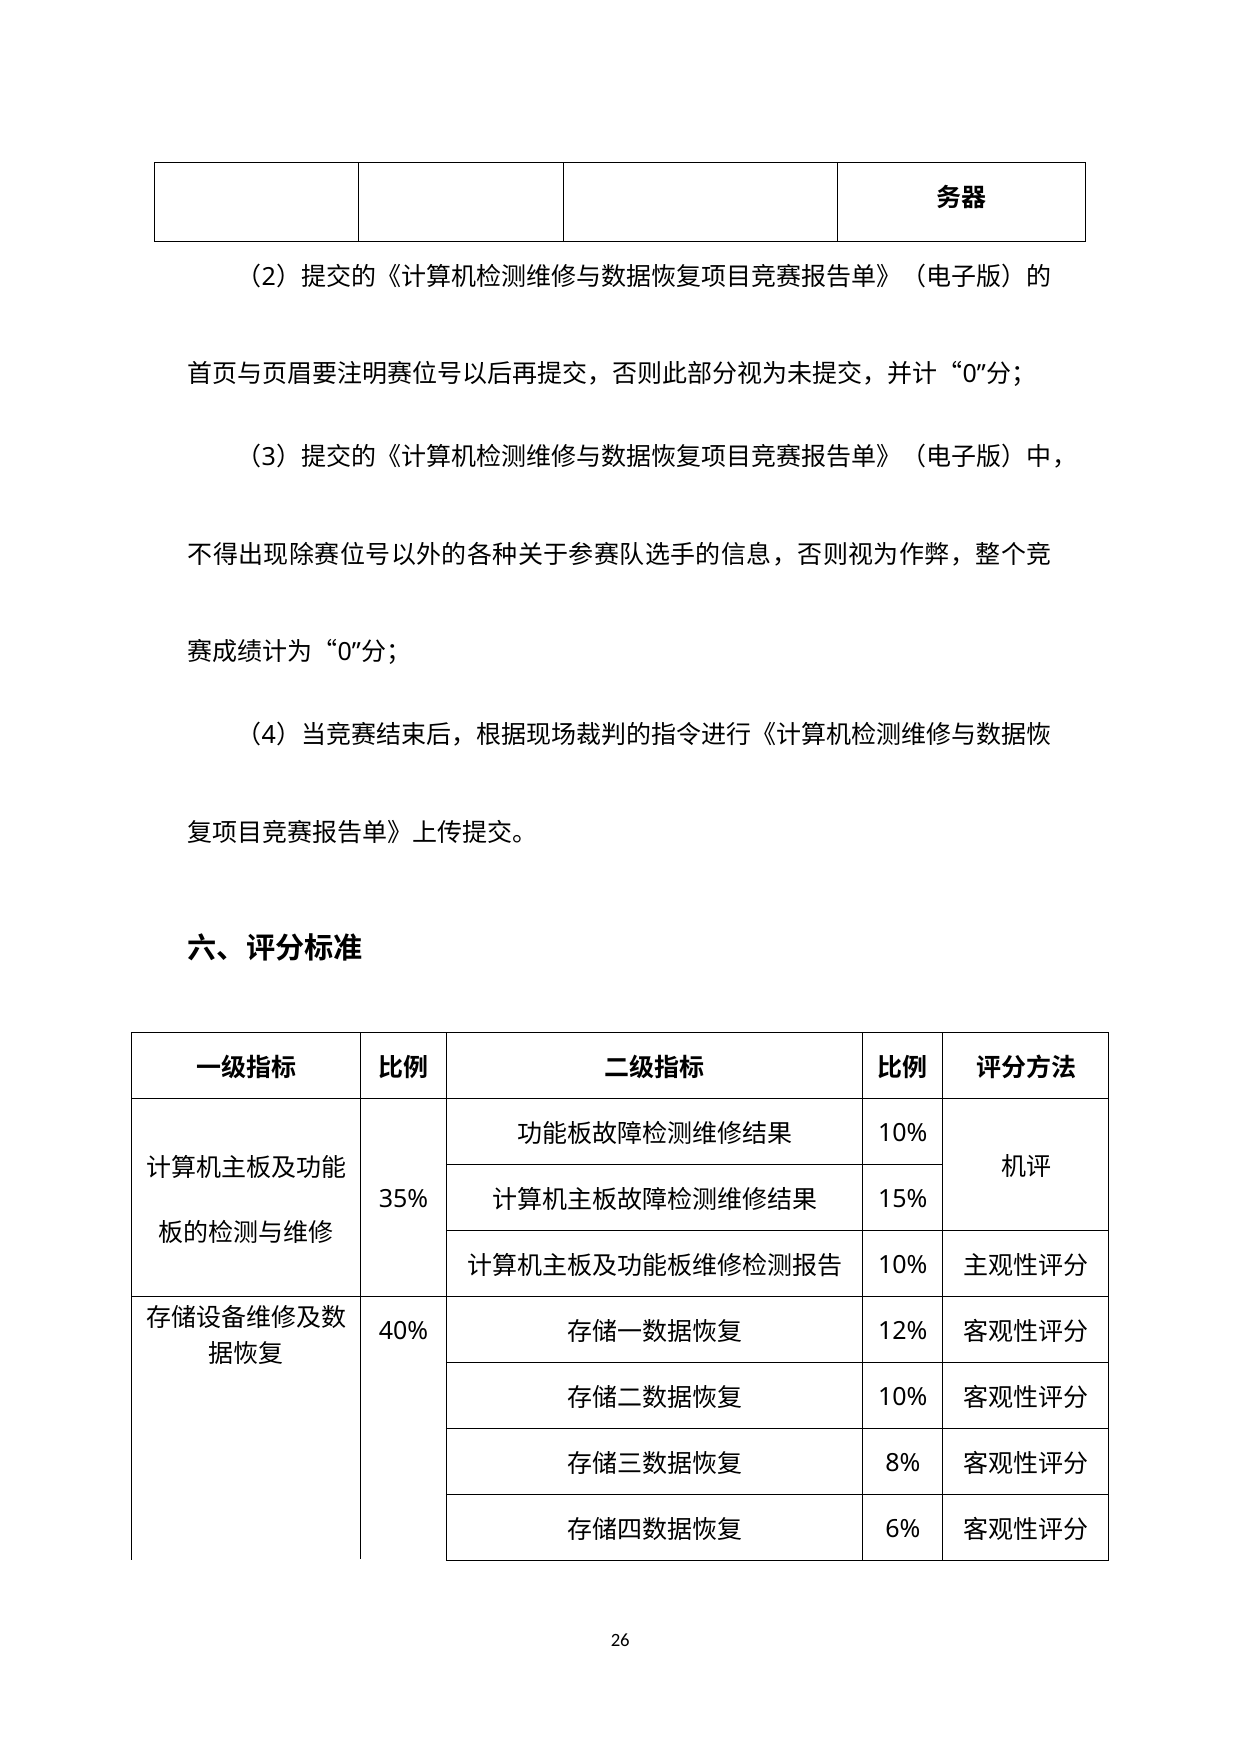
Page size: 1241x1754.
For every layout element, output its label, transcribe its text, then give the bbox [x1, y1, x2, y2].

table_header 比例 [863, 1033, 942, 1098]
table_cell 计算机主板及功能板的检测与维修 [132, 1099, 360, 1296]
table_header 评分方法 [943, 1033, 1108, 1098]
table_cell 存储二数据恢复 [447, 1363, 862, 1428]
table_cell 功能板故障检测维修结果 [447, 1099, 862, 1164]
table_cell 6% [863, 1495, 942, 1560]
table_cell 机评 [943, 1099, 1108, 1230]
table_header 二级指标 [447, 1033, 862, 1098]
table_cell 存储三数据恢复 [447, 1429, 862, 1494]
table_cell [155, 163, 358, 241]
table_header 一级指标 [132, 1033, 360, 1098]
table_cell 计算机主板故障检测维修结果 [447, 1165, 862, 1230]
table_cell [838, 163, 1085, 241]
table_cell 客观性评分 [943, 1363, 1108, 1428]
text 六、评分标准 [187, 913, 1053, 978]
table_cell 15% [863, 1165, 942, 1230]
table_cell 10% [863, 1099, 942, 1164]
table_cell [359, 163, 563, 241]
text （3）提交的《计算机检测维修与数据恢复项目竞赛报告单》（电子版）中，不得出现除赛位号以外的各种关于参赛队选手的信息，否则视为作弊，整个竞赛成绩计为“0”分； [187, 422, 1053, 682]
table_cell 客观性评分 [943, 1495, 1108, 1560]
text （4）当竞赛结束后，根据现场裁判的指令进行《计算机检测维修与数据恢复项目竞赛报告单》上传提交。 [187, 700, 1053, 863]
table_cell 客观性评分 [943, 1429, 1108, 1494]
table_cell 计算机主板及功能板维修检测报告 [447, 1231, 862, 1296]
table_cell 主观性评分 [943, 1231, 1108, 1296]
table_cell 40% [360, 1297, 446, 1560]
table_header 比例 [361, 1033, 446, 1098]
table_cell 客观性评分 [943, 1297, 1108, 1362]
table_cell 10% [863, 1231, 942, 1296]
table_cell 存储四数据恢复 [447, 1495, 862, 1560]
table_cell 存储设备维修及数据恢复 [132, 1297, 360, 1560]
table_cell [564, 163, 837, 241]
table_cell 10% [863, 1363, 942, 1428]
table_cell 存储一数据恢复 [447, 1297, 862, 1362]
table_cell 12% [863, 1297, 942, 1362]
table_cell 8% [863, 1429, 942, 1494]
text （2）提交的《计算机检测维修与数据恢复项目竞赛报告单》（电子版）的首页与页眉要注明赛位号以后再提交，否则此部分视为未提交，并计“0”分； [187, 242, 1053, 404]
table_cell 35% [361, 1099, 446, 1296]
